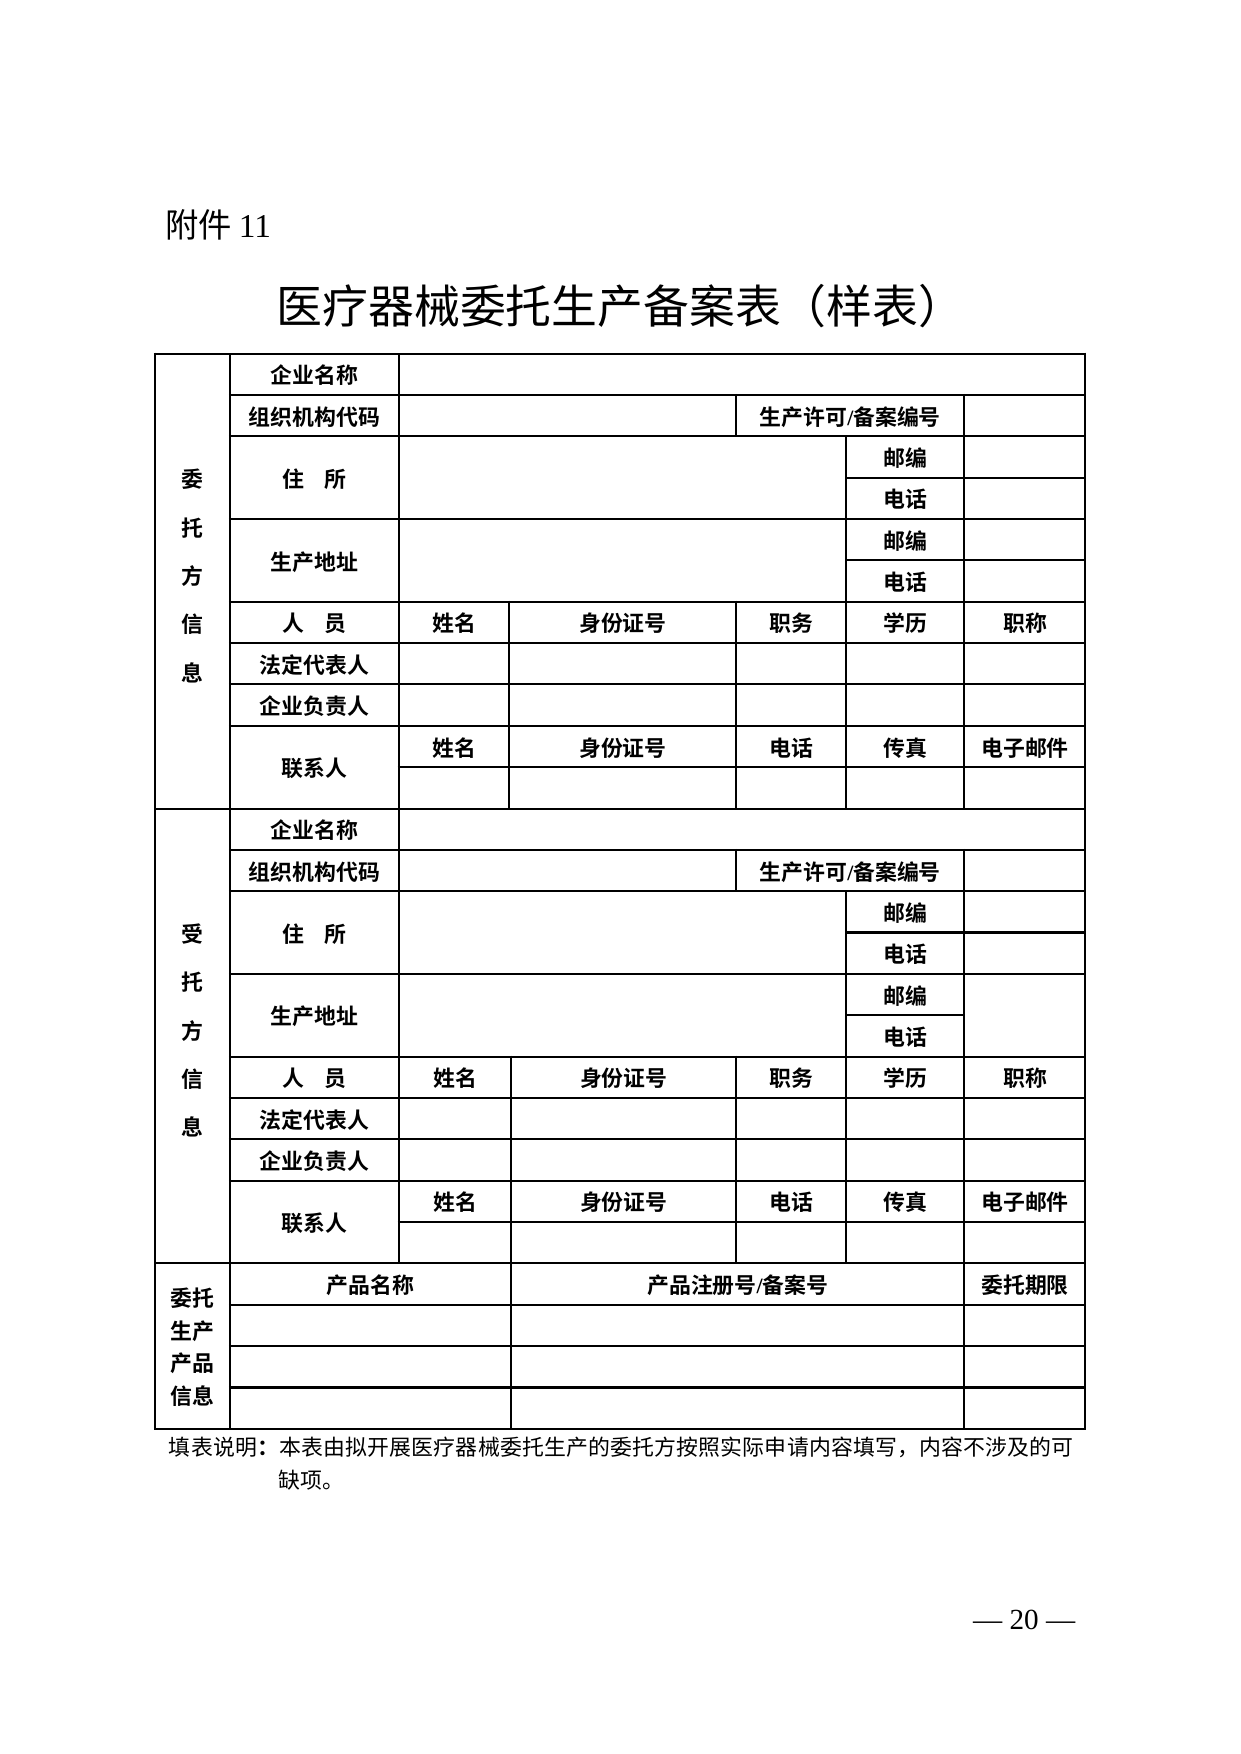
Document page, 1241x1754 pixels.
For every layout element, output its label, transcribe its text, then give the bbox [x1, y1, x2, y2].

table_cell [965, 1347, 1084, 1386]
table_cell [512, 1223, 735, 1262]
table_cell [400, 685, 508, 725]
table_cell 姓名 [400, 727, 508, 766]
table_cell 电话 [847, 479, 963, 518]
table_cell 生产地址 [231, 975, 398, 1056]
table_cell [965, 1306, 1084, 1345]
table_header 委 托 方 信 息 [156, 355, 229, 807]
table_cell [847, 644, 963, 683]
table_cell 生产许可/备案编号 [737, 396, 963, 435]
table_cell [847, 1223, 963, 1262]
table_cell 学历 [847, 1058, 963, 1097]
table_cell [965, 892, 1084, 931]
text 医疗器械委托生产备案表（样表） [165, 255, 1075, 352]
table_cell [965, 975, 1084, 1056]
table_cell [965, 561, 1084, 601]
table_cell [965, 1099, 1084, 1138]
table_cell 学历 [847, 603, 963, 642]
table_cell 姓名 [400, 1058, 510, 1097]
table_cell 传真 [847, 1182, 963, 1221]
table_cell [965, 479, 1084, 518]
table_cell [400, 892, 845, 973]
table_header [400, 355, 1084, 394]
table_cell [847, 768, 963, 807]
table_cell [510, 768, 735, 807]
table_cell [400, 851, 735, 890]
table_cell 企业负责人 [231, 1140, 398, 1179]
table_cell [400, 396, 735, 435]
text 附件11 [165, 190, 1075, 255]
table_cell 组织机构代码 [231, 851, 398, 890]
table_cell [737, 644, 845, 683]
table_cell 人 员 [231, 1058, 398, 1097]
table_cell 身份证号 [510, 603, 735, 642]
table_cell 委托期限 [965, 1264, 1084, 1304]
table_cell 企业负责人 [231, 685, 398, 725]
table_cell [400, 520, 845, 601]
table_cell [965, 851, 1084, 890]
table_cell [231, 1389, 510, 1428]
table_cell 电子邮件 [965, 1182, 1084, 1221]
table_cell [737, 685, 845, 725]
table_cell [231, 1306, 510, 1345]
table_cell 电子邮件 [965, 727, 1084, 766]
table_cell 邮编 [847, 520, 963, 559]
table_cell 邮编 [847, 975, 963, 1014]
table_cell [737, 1223, 845, 1262]
table_cell [510, 685, 735, 725]
table_cell 法定代表人 [231, 1099, 398, 1138]
table_cell 职务 [737, 603, 845, 642]
table_cell 联系人 [231, 1182, 398, 1262]
table_cell [512, 1140, 735, 1179]
table_cell [737, 1099, 845, 1138]
table_cell [400, 644, 508, 683]
table_cell 人 员 [231, 603, 398, 642]
table_header 企业名称 [231, 355, 398, 394]
table_cell 姓名 [400, 603, 508, 642]
table_cell [847, 685, 963, 725]
table_cell 产品名称 [231, 1264, 510, 1304]
table_cell 企业名称 [231, 810, 398, 849]
table_cell [400, 810, 1084, 849]
table_cell 职称 [965, 603, 1084, 642]
table_cell [965, 437, 1084, 477]
table_cell [400, 1223, 510, 1262]
table_cell [847, 1140, 963, 1179]
table_cell [400, 975, 845, 1056]
table_cell 生产地址 [231, 520, 398, 601]
table_cell [965, 1389, 1084, 1428]
table_cell [965, 1140, 1084, 1179]
table_cell [965, 396, 1084, 435]
table_cell [231, 1347, 510, 1386]
table_cell [512, 1306, 963, 1345]
table_cell [400, 1140, 510, 1179]
table_cell 传真 [847, 727, 963, 766]
table_cell [965, 934, 1084, 973]
table_cell 电话 [737, 727, 845, 766]
table_cell [510, 644, 735, 683]
table_cell 职称 [965, 1058, 1084, 1097]
table_cell 电话 [847, 1016, 963, 1056]
table_cell 身份证号 [512, 1058, 735, 1097]
table_cell 生产许可/备案编号 [737, 851, 963, 890]
table_cell 邮编 [847, 437, 963, 477]
table_cell 联系人 [231, 727, 398, 807]
table_cell 委托生产产品信息 [156, 1264, 229, 1428]
table_cell 电话 [737, 1182, 845, 1221]
table_cell [965, 768, 1084, 807]
table_cell [737, 768, 845, 807]
table_cell 姓名 [400, 1182, 510, 1221]
table_cell [512, 1389, 963, 1428]
table_cell [400, 1099, 510, 1138]
table_cell 组织机构代码 [231, 396, 398, 435]
table_cell [400, 437, 845, 518]
table_cell 邮编 [847, 892, 963, 931]
table_cell [965, 1223, 1084, 1262]
table_cell [965, 520, 1084, 559]
table_cell 身份证号 [510, 727, 735, 766]
table_cell 受 托 方 信 息 [156, 810, 229, 1262]
table_cell 住 所 [231, 892, 398, 973]
table_cell 电话 [847, 934, 963, 973]
text 填表说明：本表由拟开展医疗器械委托生产的委托方按照实际申请内容填写，内容不涉及的可缺项。 [169, 1430, 1075, 1495]
table_cell 住 所 [231, 437, 398, 518]
table_cell 法定代表人 [231, 644, 398, 683]
table_cell [965, 685, 1084, 725]
table_cell [400, 768, 508, 807]
table_cell 身份证号 [512, 1182, 735, 1221]
table_cell 职务 [737, 1058, 845, 1097]
table_cell [847, 1099, 963, 1138]
table_cell [737, 1140, 845, 1179]
table_cell 产品注册号/备案号 [512, 1264, 963, 1304]
table_cell [512, 1347, 963, 1386]
table_cell [965, 644, 1084, 683]
table_cell 电话 [847, 561, 963, 601]
table_cell [512, 1099, 735, 1138]
